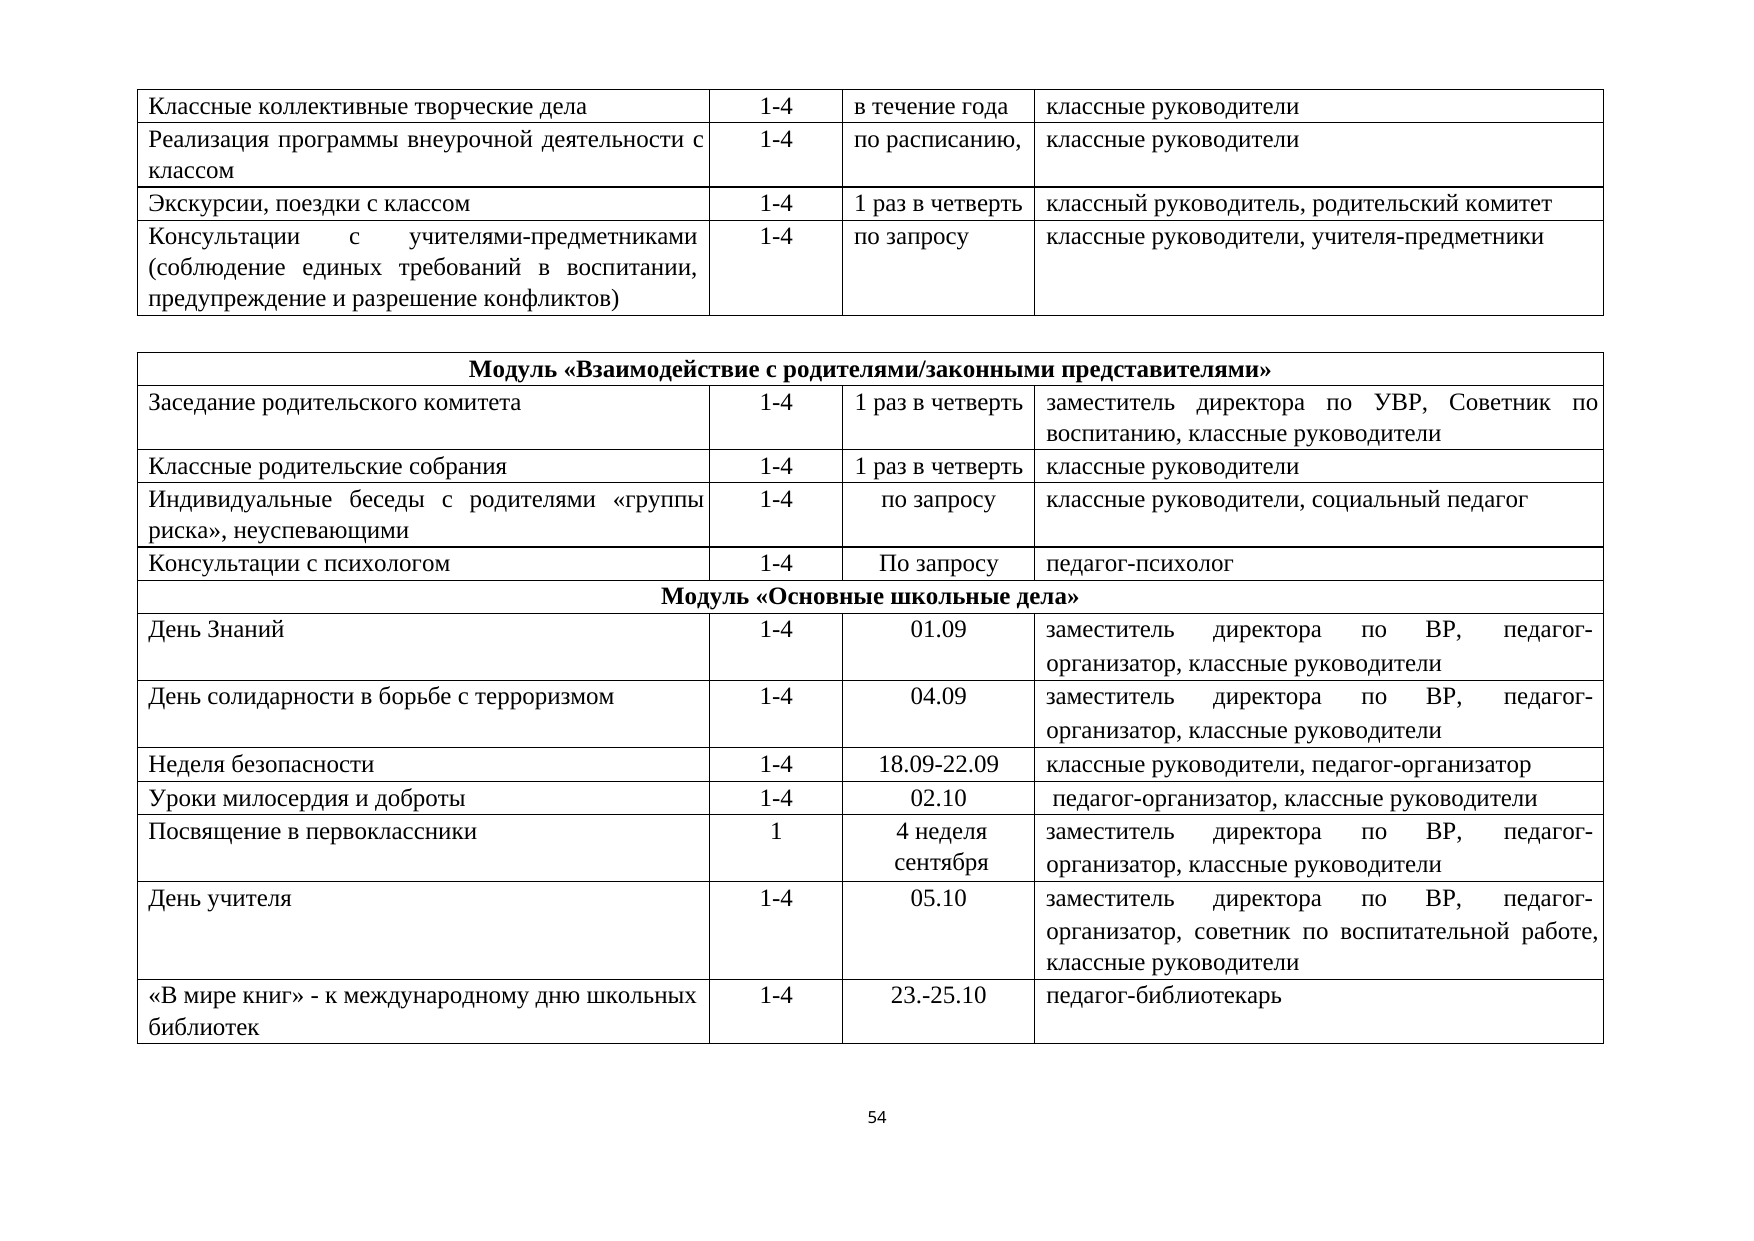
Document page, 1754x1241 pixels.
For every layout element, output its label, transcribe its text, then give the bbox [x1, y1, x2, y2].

table_cell заместитель директора по ВР, педагог- организатор, классные руководители [1035, 681, 1603, 747]
table_cell 4 неделя сентября [843, 815, 1034, 881]
table_cell по запросу [843, 483, 1034, 546]
table_cell 1 раз в четверть [843, 450, 1034, 482]
table_cell классный руководитель, родительский комитет [1035, 188, 1603, 219]
table_cell 1-4 [710, 188, 842, 219]
table_cell Консультации с психологом [138, 548, 709, 579]
table_cell заместитель директора по УВР, Советник по воспитанию, классные руководители [1035, 386, 1603, 449]
table_cell 1-4 [710, 548, 842, 579]
table_cell заместитель директора по ВР, педагог- организатор, классные руководители [1035, 815, 1603, 881]
table_cell Реализация программы внеурочной деятельности с классом [138, 123, 709, 186]
table_cell Модуль «Основные школьные дела» [138, 581, 1603, 613]
table_cell 01.09 [843, 614, 1034, 679]
table_cell классные руководители [1035, 123, 1603, 186]
table_cell 1-4 [710, 748, 842, 781]
table_cell 23.-25.10 [843, 980, 1034, 1043]
table_cell Классные родительские собрания [138, 450, 709, 482]
table_cell Неделя безопасности [138, 748, 709, 781]
table_cell педагог-психолог [1035, 548, 1603, 579]
table_cell заместитель директора по ВР, педагог- организатор, советник по воспитательной работе, классные руководители [1035, 882, 1603, 979]
table_cell 1-4 [710, 483, 842, 546]
table_cell По запросу [843, 548, 1034, 579]
table_cell Консультации с учителями-предметниками (соблюдение единых требований в воспитании, предупреждение и разрешение конфликтов) [138, 221, 709, 315]
table_cell по расписанию, [843, 123, 1034, 186]
table_cell 04.09 [843, 681, 1034, 747]
table_cell 18.09-22.09 [843, 748, 1034, 781]
table_cell 1-4 [710, 386, 842, 449]
table_cell День учителя [138, 882, 709, 979]
table_cell 1-4 [710, 882, 842, 979]
table_cell 1-4 [710, 221, 842, 315]
table_cell Экскурсии, поездки с классом [138, 188, 709, 219]
table_cell в течение года [843, 90, 1034, 122]
table_cell Классные коллективные творческие дела [138, 90, 709, 122]
table_cell 1-4 [710, 614, 842, 679]
table_cell педагог-библиотекарь [1035, 980, 1603, 1043]
table_cell 05.10 [843, 882, 1034, 979]
table_cell Индивидуальные беседы с родителями «группы риска», неуспевающими [138, 483, 709, 546]
table_cell Уроки милосердия и доброты [138, 782, 709, 814]
table_header Модуль «Взаимодействие с родителями/законными представителями» [138, 353, 1603, 385]
table_cell педагог-организатор, классные руководители [1035, 782, 1603, 814]
table_cell 1-4 [710, 450, 842, 482]
table_cell 1-4 [710, 782, 842, 814]
table_cell 1-4 [710, 90, 842, 122]
table_cell 02.10 [843, 782, 1034, 814]
table_cell 1 раз в четверть [843, 188, 1034, 219]
table_cell День Знаний [138, 614, 709, 679]
table_cell Посвящение в первоклассники [138, 815, 709, 881]
table_cell по запросу [843, 221, 1034, 315]
table_cell заместитель директора по ВР, педагог- организатор, классные руководители [1035, 614, 1603, 679]
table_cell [1035, 90, 1603, 122]
table_cell классные руководители [1035, 450, 1603, 482]
table_cell классные руководители, социальный педагог [1035, 483, 1603, 546]
table_cell классные руководители, учителя-предметники [1035, 221, 1603, 315]
table_cell 1 раз в четверть [843, 386, 1034, 449]
table_cell классные руководители, педагог-организатор [1035, 748, 1603, 781]
table_cell 1 [710, 815, 842, 881]
table_cell 1-4 [710, 681, 842, 747]
table_cell «В мире книг» - к международному дню школьных библиотек [138, 980, 709, 1043]
table_cell Заседание родительского комитета [138, 386, 709, 449]
table_cell 1-4 [710, 123, 842, 186]
table_cell 1-4 [710, 980, 842, 1043]
table_cell День солидарности в борьбе с терроризмом [138, 681, 709, 747]
